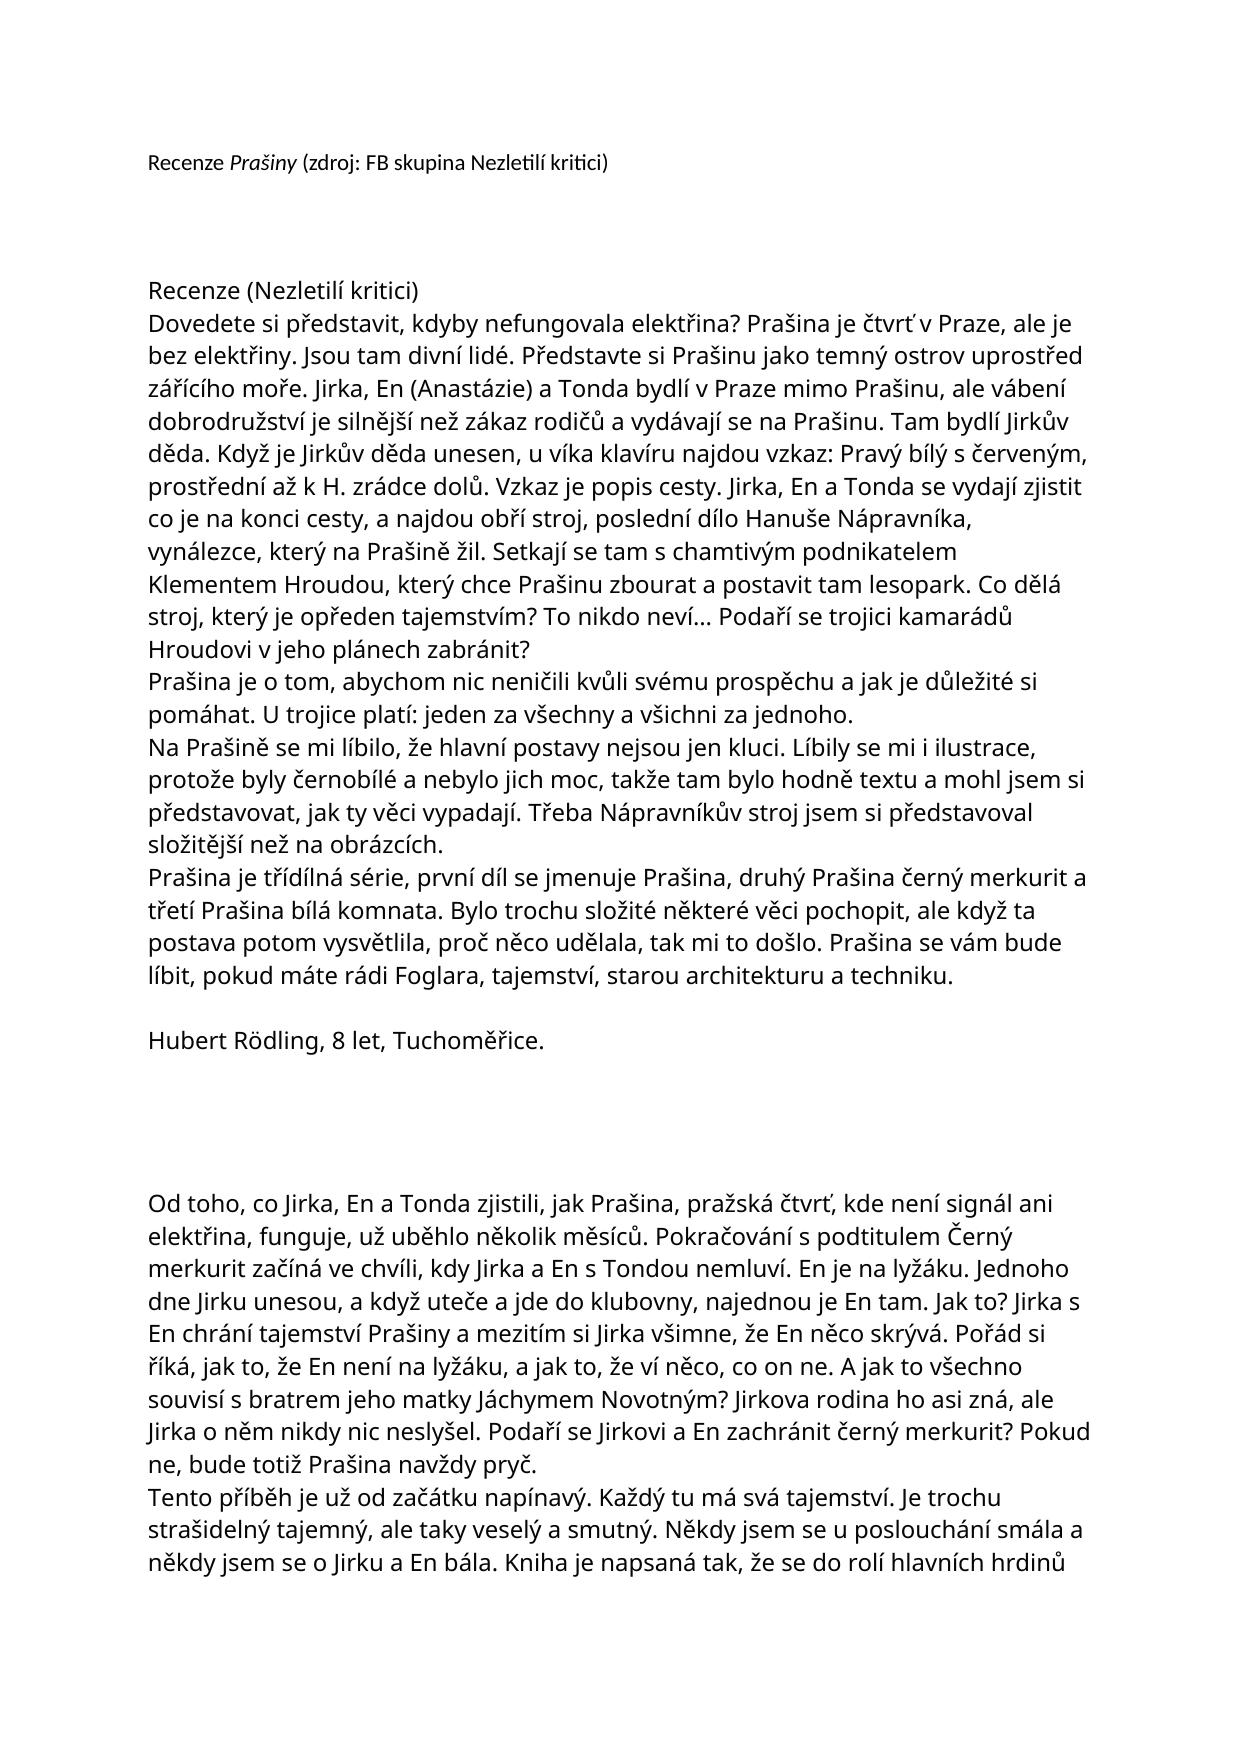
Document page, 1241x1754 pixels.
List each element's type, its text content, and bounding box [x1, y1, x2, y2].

text Dovedete si představit, kdyby nefungovala elektřina? Prašina je čtvrť v Praze, ale je bez elektřiny. Jsou tam divní lidé. Představte si Prašinu jako temný ostrov uprostřed zářícího moře. Jirka, En (Anastázie) a Tonda bydlí v Praze mimo Prašinu, ale vábení dobrodružství je silnější než zákaz rodičů a vydávají se na Prašinu. Tam bydlí Jirkův děda. Když je Jirkův děda unesen, u víka klavíru najdou vzkaz: Pravý bílý s červeným, prostřední až k H. zrádce dolů. Vzkaz je popis cesty. Jirka, En a Tonda se vydají zjistit co je na konci cesty, a najdou obří stroj, poslední dílo Hanuše Nápravníka, vynálezce, který na Prašině žil. Setkají se tam s chamtivým podnikatelem Klementem Hroudou, který chce Prašinu zbourat a postavit tam lesopark. Co dělá stroj, který je opředen tajemstvím? To nikdo neví… Podaří se trojici kamarádů Hroudovi v jeho plánech zabránit? [148, 307, 1093, 665]
text Recenze Prašiny (zdroj: FB skupina Nezletilí kritici) [148, 148, 1093, 176]
text Hubert Rödling, 8 let, Tuchoměřice. [148, 1024, 1093, 1056]
text Na Prašině se mi líbilo, že hlavní postavy nejsou jen kluci. Líbily se mi i ilustrace, protože byly černobílé a nebylo jich moc, takže tam bylo hodně textu a mohl jsem si představovat, jak ty věci vypadají. Třeba Nápravníkův stroj jsem si představoval složitější než na obrázcích. [148, 730, 1093, 861]
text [148, 1480, 1093, 1578]
text Prašina je třídílná série, první díl se jmenuje Prašina, druhý Prašina černý merkurit a třetí Prašina bílá komnata. Bylo trochu složité některé věci pochopit, ale když ta postava potom vysvětlila, proč něco udělala, tak mi to došlo. Prašina se vám bude líbit, pokud máte rádi Foglara, tajemství, starou architekturu a techniku. [148, 861, 1093, 991]
text Od toho, co Jirka, En a Tonda zjistili, jak Prašina, pražská čtvrť, kde není signál ani elektřina, funguje, už uběhlo několik měsíců. Pokračování s podtitulem Černý merkurit začíná ve chvíli, kdy Jirka a En s Tondou nemluví. En je na lyžáku. Jednoho dne Jirku unesou, a když uteče a jde do klubovny, najednou je En tam. Jak to? Jirka s En chrání tajemství Prašiny a mezitím si Jirka všimne, že En něco skrývá. Pořád si říká, jak to, že En není na lyžáku, a jak to, že ví něco, co on ne. A jak to všechno souvisí s bratrem jeho matky Jáchymem Novotným? Jirkova rodina ho asi zná, ale Jirka o něm nikdy nic neslyšel. Podaří se Jirkovi a En zachránit černý merkurit? Pokud ne, bude totiž Prašina navždy pryč. [148, 1187, 1093, 1480]
text Recenze (Nezletilí kritici) [148, 274, 1093, 307]
text Prašina je o tom, abychom nic neničili kvůli svému prospěchu a jak je důležité si pomáhat. U trojice platí: jeden za všechny a všichni za jednoho. [148, 665, 1093, 730]
